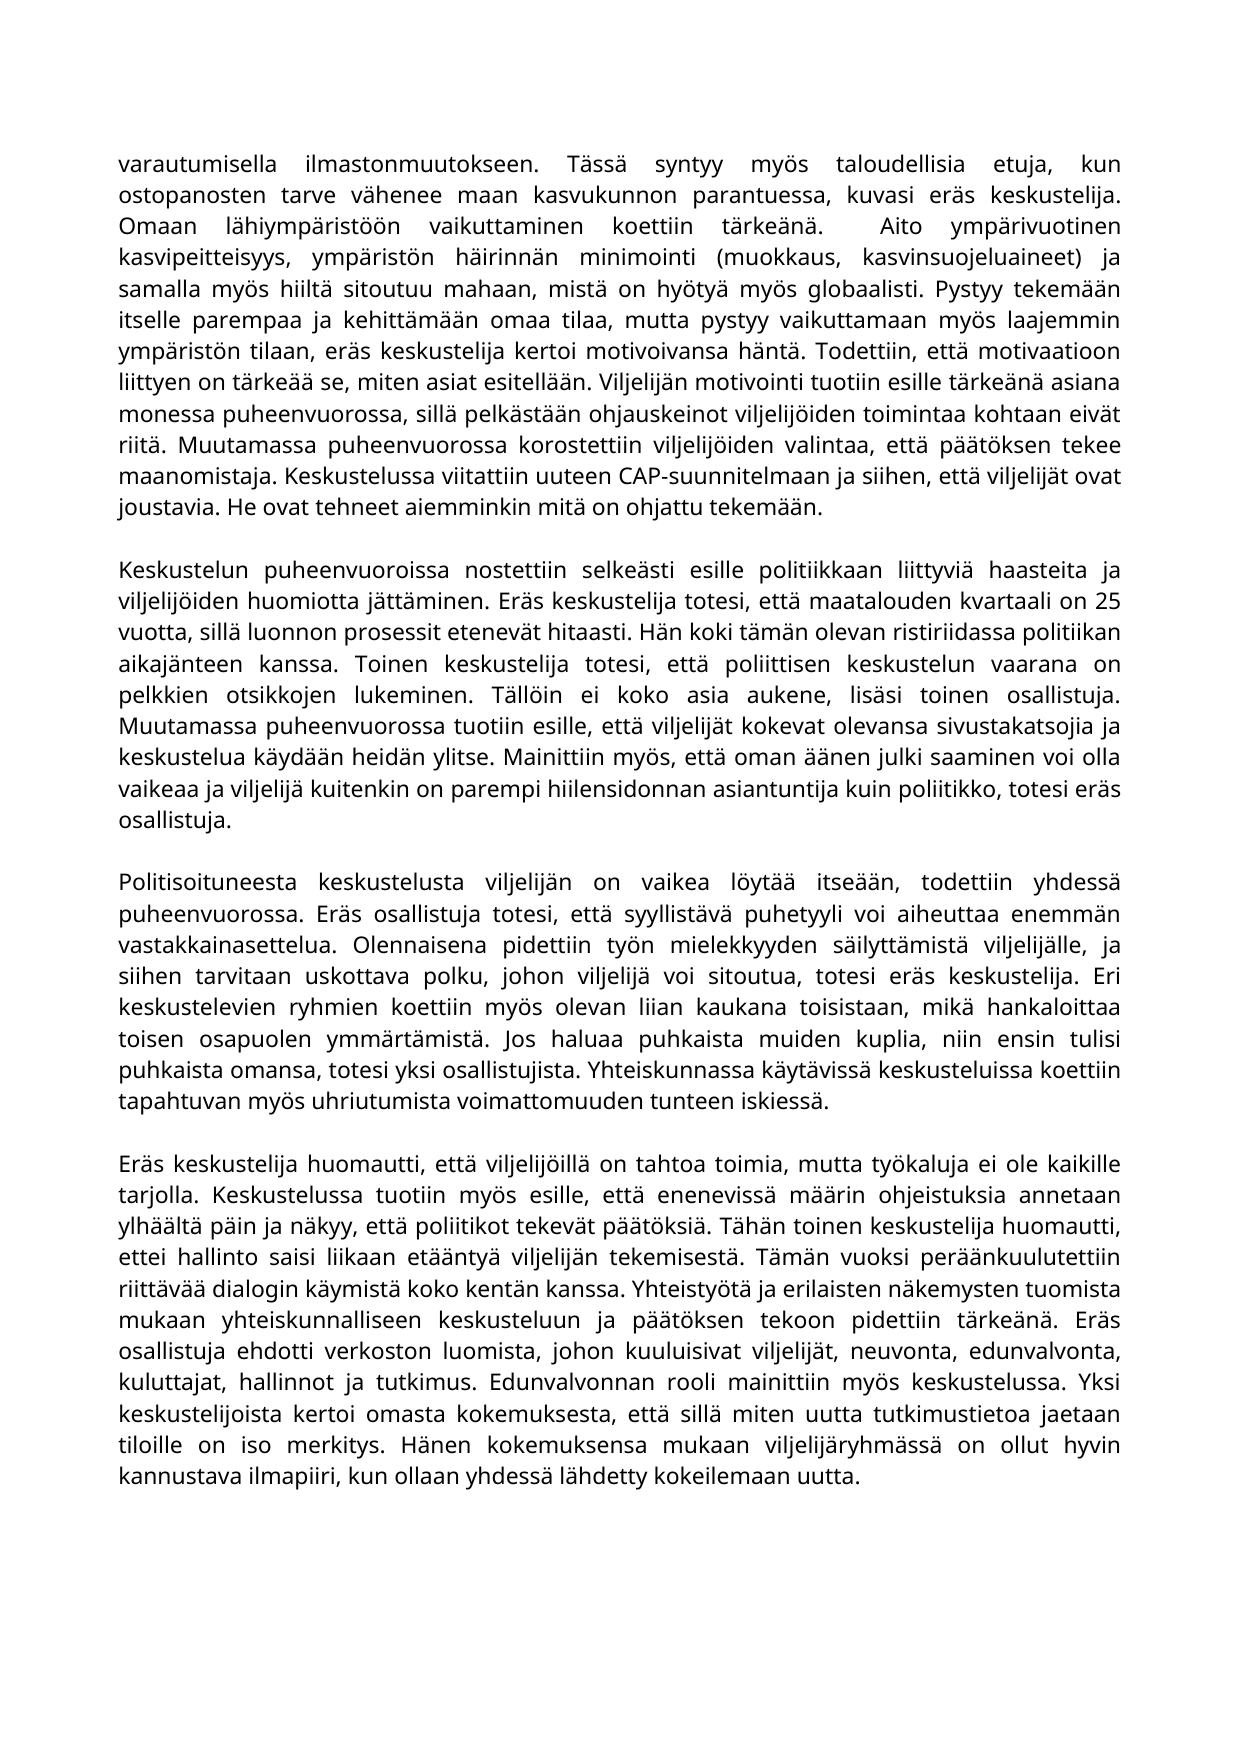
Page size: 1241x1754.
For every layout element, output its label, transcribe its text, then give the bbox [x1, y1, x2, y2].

text Politisoituneesta keskustelusta viljelijän on vaikea löytää itseään, todettiin yhdessä puheenvuorossa. Eräs osallistuja totesi, että syyllistävä puhetyyli voi aiheuttaa enemmän vastakkainasettelua. Olennaisena pidettiin työn mielekkyyden säilyttämistä viljelijälle, ja siihen tarvitaan uskottava polku, johon viljelijä voi sitoutua, totesi eräs keskustelija. Eri keskustelevien ryhmien koettiin myös olevan liian kaukana toisistaan, mikä hankaloittaa toisen osapuolen ymmärtämistä. Jos haluaa puhkaista muiden kuplia, niin ensin tulisi puhkaista omansa, totesi yksi osallistujista. Yhteiskunnassa käytävissä keskusteluissa koettiin tapahtuvan myös uhriutumista voimattomuuden tunteen iskiessä. [118, 866, 1122, 1116]
text Keskustelun puheenvuoroissa nostettiin selkeästi esille politiikkaan liittyviä haasteita ja viljelijöiden huomiotta jättäminen. Eräs keskustelija totesi, että maatalouden kvartaali on 25 vuotta, sillä luonnon prosessit etenevät hitaasti. Hän koki tämän olevan ristiriidassa politiikan aikajänteen kanssa. Toinen keskustelija totesi, että poliittisen keskustelun vaarana on pelkkien otsikkojen lukeminen. Tällöin ei koko asia aukene, lisäsi toinen osallistuja. Muutamassa puheenvuorossa tuotiin esille, että viljelijät kokevat olevansa sivustakatsojia ja keskustelua käydään heidän ylitse. Mainittiin myös, että oman äänen julki saaminen voi olla vaikeaa ja viljelijä kuitenkin on parempi hiilensidonnan asiantuntija kuin poliitikko, totesi eräs osallistuja. [118, 554, 1122, 835]
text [118, 148, 1122, 523]
text Eräs keskustelija huomautti, että viljelijöillä on tahtoa toimia, mutta työkaluja ei ole kaikille tarjolla. Keskustelussa tuotiin myös esille, että enenevissä määrin ohjeistuksia annetaan ylhäältä päin ja näkyy, että poliitikot tekevät päätöksiä. Tähän toinen keskustelija huomautti, ettei hallinto saisi liikaan etääntyä viljelijän tekemisestä. Tämän vuoksi peräänkuulutettiin riittävää dialogin käymistä koko kentän kanssa. Yhteistyötä ja erilaisten näkemysten tuomista mukaan yhteiskunnalliseen keskusteluun ja päätöksen tekoon pidettiin tärkeänä. Eräs osallistuja ehdotti verkoston luomista, johon kuuluisivat viljelijät, neuvonta, edunvalvonta, kuluttajat, hallinnot ja tutkimus. Edunvalvonnan rooli mainittiin myös keskustelussa. Yksi keskustelijoista kertoi omasta kokemuksesta, että sillä miten uutta tutkimustietoa jaetaan tiloille on iso merkitys. Hänen kokemuksensa mukaan viljelijäryhmässä on ollut hyvin kannustava ilmapiiri, kun ollaan yhdessä lähdetty kokeilemaan uutta. [118, 1148, 1122, 1491]
